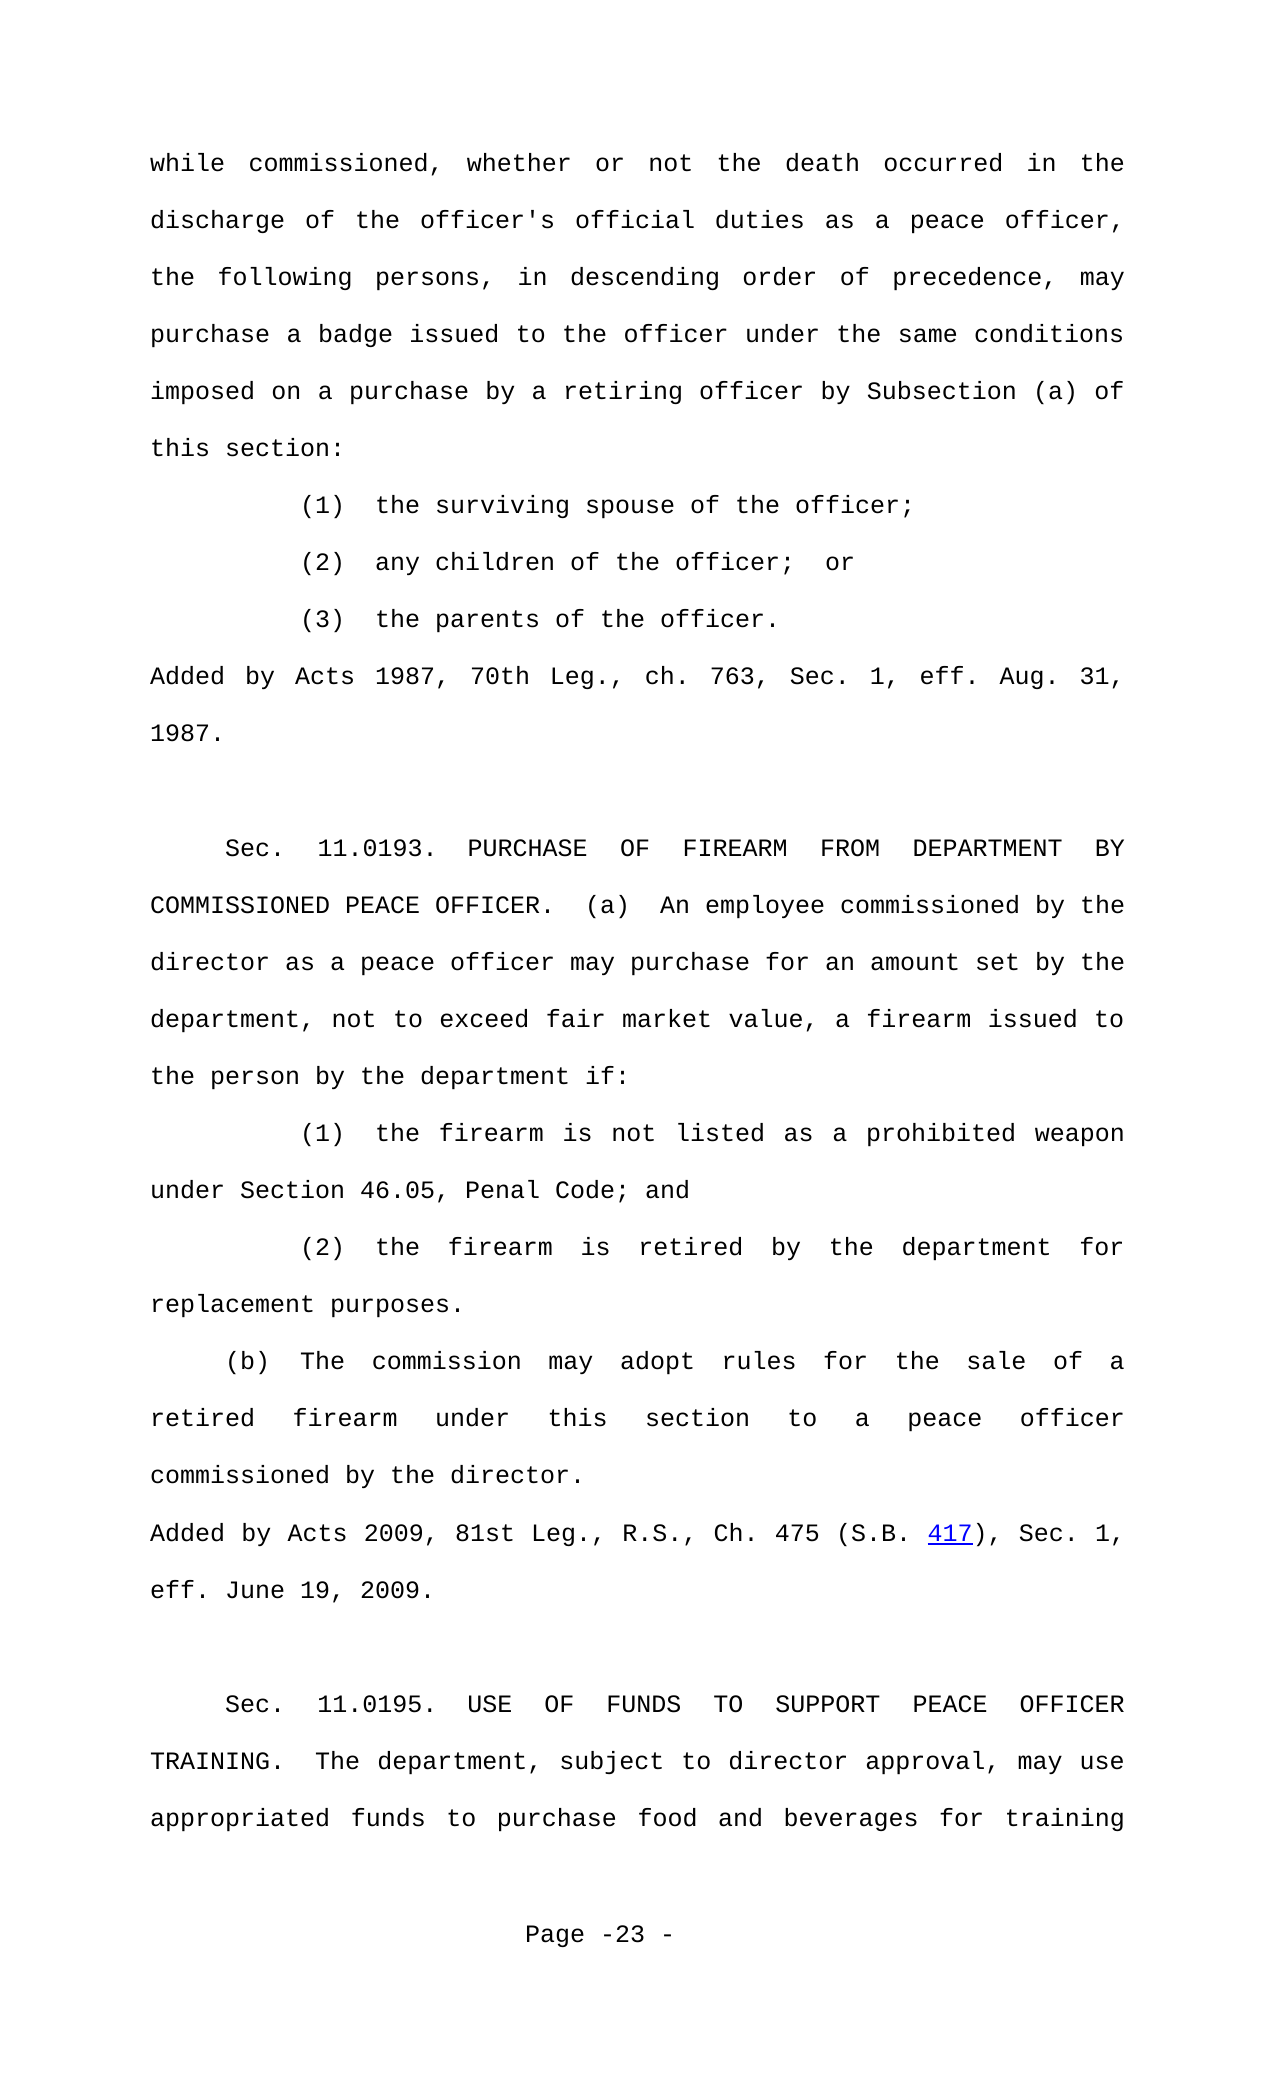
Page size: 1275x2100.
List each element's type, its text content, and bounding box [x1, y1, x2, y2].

text (1) the firearm is not listed as a prohibited weapon under Section 46.05, Penal Code; and [150, 1120, 1125, 1206]
text Added by Acts 1987, 70th Leg., ch. 763, Sec. 1, eff. Aug. 31, 1987. [150, 664, 1125, 749]
text Added by Acts 2009, 81st Leg., R.S., Ch. 475 (S.B. 417), Sec. 1, eff. June 19, 2009. [150, 1520, 1125, 1606]
text (2) any children of the officer; or [150, 549, 1125, 578]
text (3) the parents of the officer. [150, 607, 1125, 635]
text (1) the surviving spouse of the officer; [150, 492, 1125, 521]
text Sec. 11.0193. PURCHASE OF FIREARM FROM DEPARTMENT BY COMMISSIONED PEACE OFFICER. (a) An employee commissioned by the director as a peace officer may purchase for an amount set by the department, not to exceed fair market value, a firearm issued to the person by the department if: [150, 835, 1125, 1092]
text (2) the firearm is retired by the department for replacement purposes. [150, 1234, 1125, 1320]
text (b) The commission may adopt rules for the sale of a retired firearm under this section to a peace officer commissioned by the director. [150, 1349, 1125, 1491]
